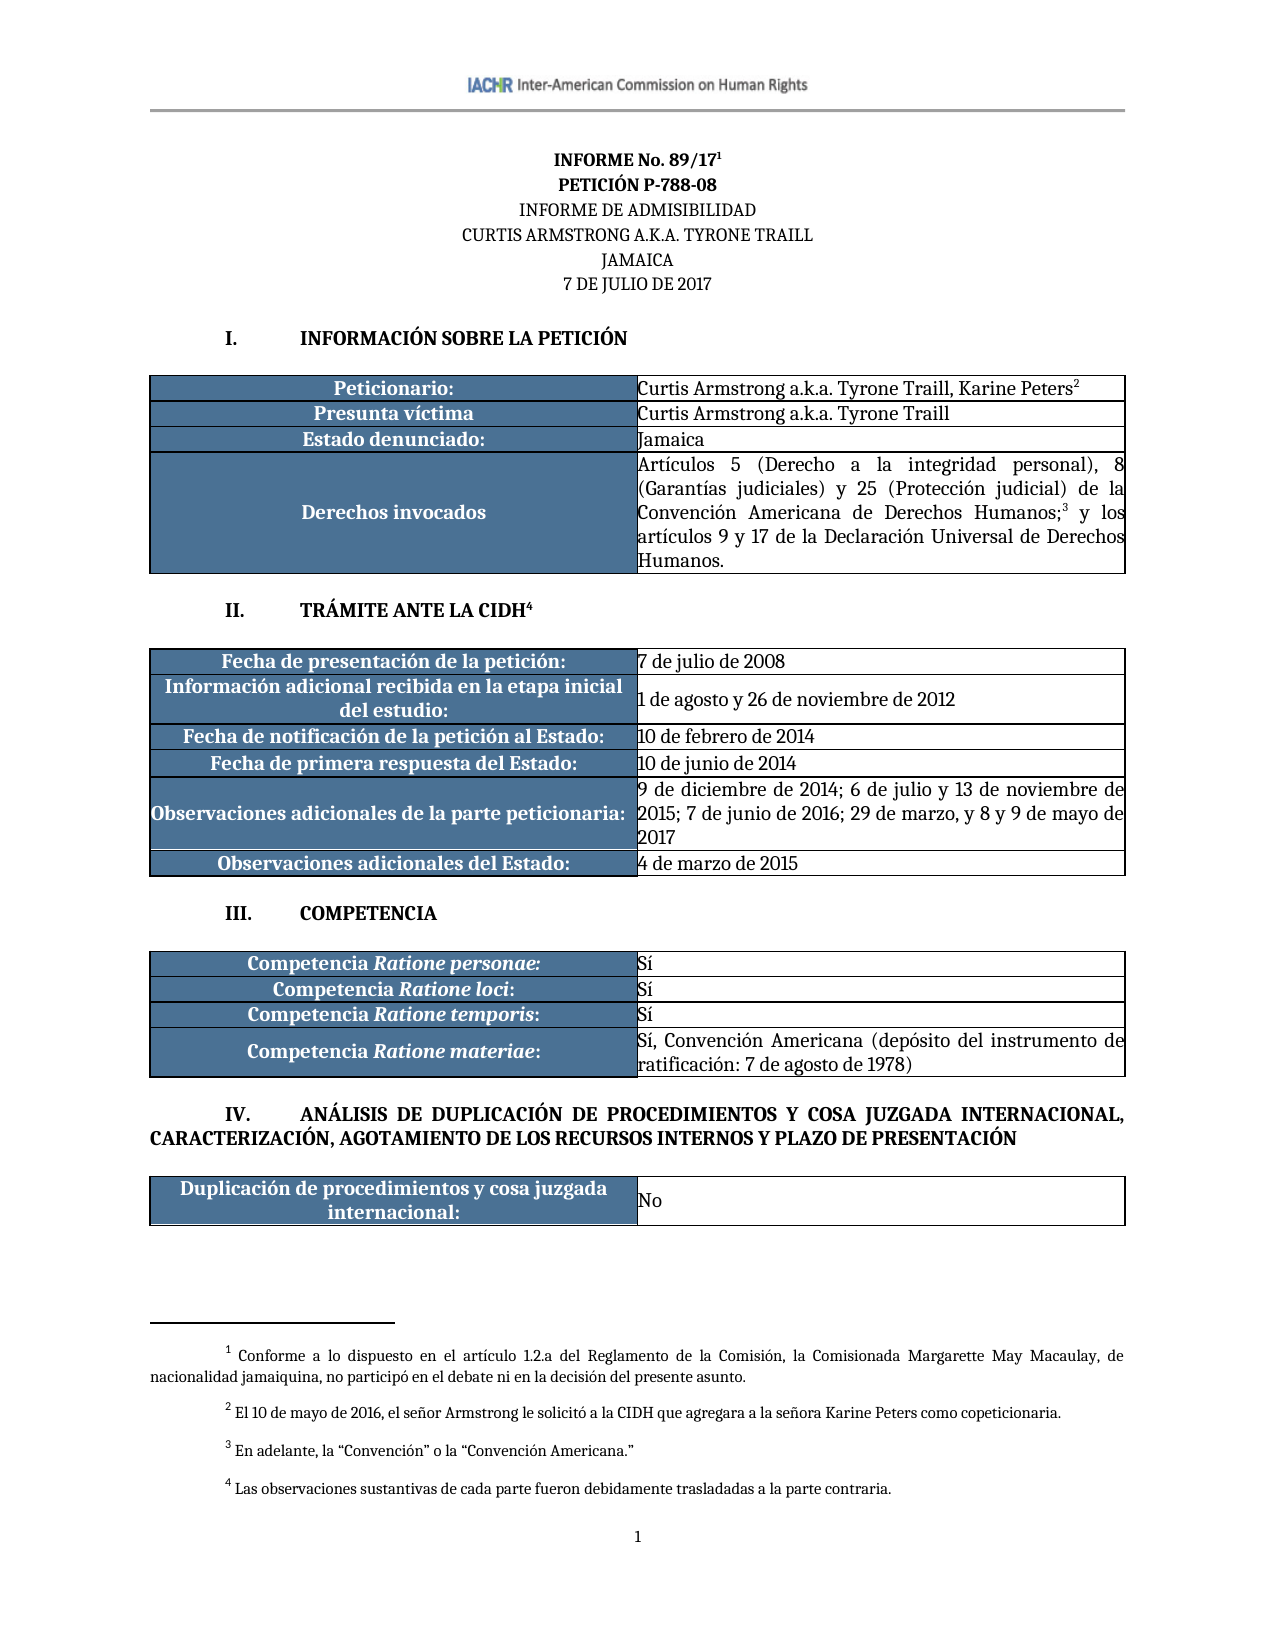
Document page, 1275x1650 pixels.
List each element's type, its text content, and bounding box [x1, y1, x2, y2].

table_header 7 de julio de 2008 [638, 649, 1124, 674]
table_cell Estado denunciado: [151, 427, 637, 451]
table_cell Competencia Ratione temporis: [151, 1003, 637, 1027]
table_header Peticionario: [151, 376, 637, 400]
table_header Sí [638, 952, 1124, 976]
table_cell Fecha de notificación de la petición al Estado: [151, 725, 637, 749]
text JAMAICA [150, 249, 1125, 271]
table_cell 1 de agosto y 26 de noviembre de 2012 [638, 675, 1124, 723]
table_cell Sí [638, 1003, 1124, 1027]
picture [456, 75, 819, 95]
table_header Curtis Armstrong a.k.a. Tyrone Traill, Karine Peters [638, 376, 1124, 400]
table_header Fecha de presentación de la petición: [151, 650, 637, 674]
text I. INFORMACIÓN SOBRE LA PETICIÓN [150, 326, 1125, 350]
text INFORME DE ADMISIBILIDAD [150, 199, 1125, 221]
table_cell Información adicional recibida en la etapa inicial del estudio: [151, 675, 637, 723]
table_cell 4 de marzo de 2015 [638, 851, 1124, 875]
text INFORME No. 89/17 [150, 150, 1125, 172]
text 7 DE JULIO DE 2017 [150, 274, 1125, 296]
table_cell Observaciones adicionales del Estado: [151, 851, 637, 875]
table_header Competencia Ratione personae: [151, 952, 637, 976]
table_cell Fecha de primera respuesta del Estado: [151, 750, 637, 776]
table_cell 10 de junio de 2014 [638, 750, 1124, 776]
text PETICIÓN P-788-08 [150, 175, 1125, 196]
table_cell Artículos 5 (Derecho a la integridad personal), 8 (Garantías judiciales) y 25 (Protección judicial) de la Convención Americana de Derechos Humanos; y los artículos 9 y 17 de la Declaración Universal de Derechos Humanos. [638, 453, 1124, 573]
table_cell Sí [638, 977, 1124, 1001]
text III. COMPETENCIA [150, 902, 1125, 926]
table_cell Sí, Convención Americana (depósito del instrumento de ratificación: 7 de agosto de 1978) [638, 1028, 1124, 1076]
table_cell 9 de diciembre de 2014; 6 de julio y 13 de noviembre de 2015; 7 de junio de 2016; 29 de marzo, y 8 y 9 de mayo de 2017 [638, 778, 1124, 849]
text IV. ANÁLISIS DE DUPLICACIÓN DE PROCEDIMIENTOS Y COSA JUZGADA INTERNACIONAL, CARACTERIZACIÓN, AGOTAMIENTO DE LOS RECURSOS INTERNOS Y PLAZO DE PRESENTACIÓN [150, 1103, 1125, 1151]
table_cell Derechos invocados [151, 453, 637, 573]
table_cell Competencia Ratione materiae: [151, 1028, 637, 1076]
table_cell Competencia Ratione loci: [151, 977, 637, 1001]
table_header No [638, 1177, 1124, 1224]
text II. TRÁMITE ANTE LA CIDH [150, 599, 1125, 623]
table_cell Observaciones adicionales de la parte peticionaria: [151, 778, 637, 849]
table_cell Curtis Armstrong a.k.a. Tyrone Traill [638, 402, 1124, 426]
table_header Duplicación de procedimientos y cosa juzgada internacional: [151, 1177, 637, 1224]
text CURTIS ARMSTRONG A.K.A. TYRONE TRAILL [150, 224, 1125, 246]
table_cell 10 de febrero de 2014 [638, 725, 1124, 749]
table_cell Jamaica [638, 427, 1124, 451]
table_cell Presunta víctima [151, 402, 637, 426]
